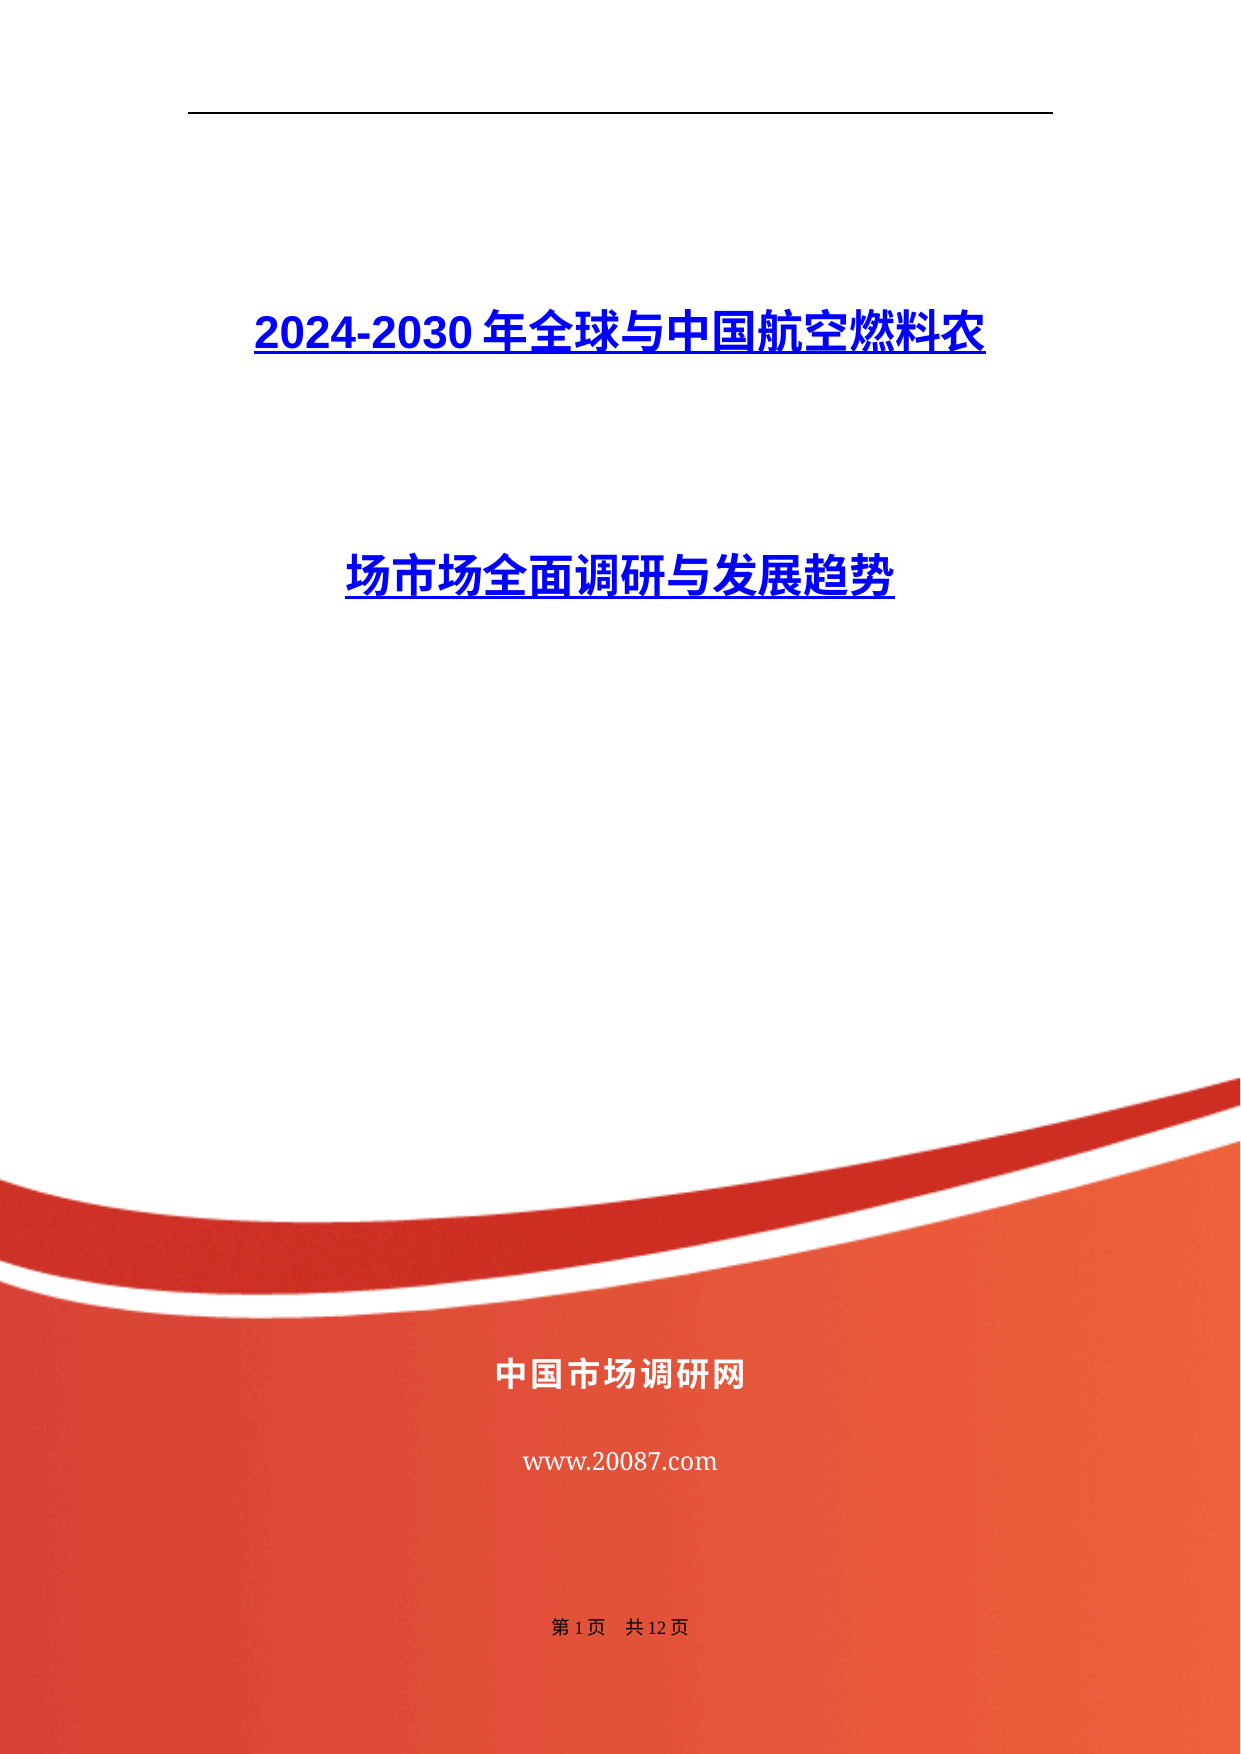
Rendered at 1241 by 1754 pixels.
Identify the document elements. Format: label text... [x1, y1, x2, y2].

subtitle 中国市场调研网 [187, 1339, 1053, 1404]
table_header 2024-2030年全球与中国航空燃料农场市场全面调研与发展趋势 [188, 207, 1053, 773]
text www.20087.com [187, 1428, 1053, 1493]
picture [0, 1006, 1241, 1754]
